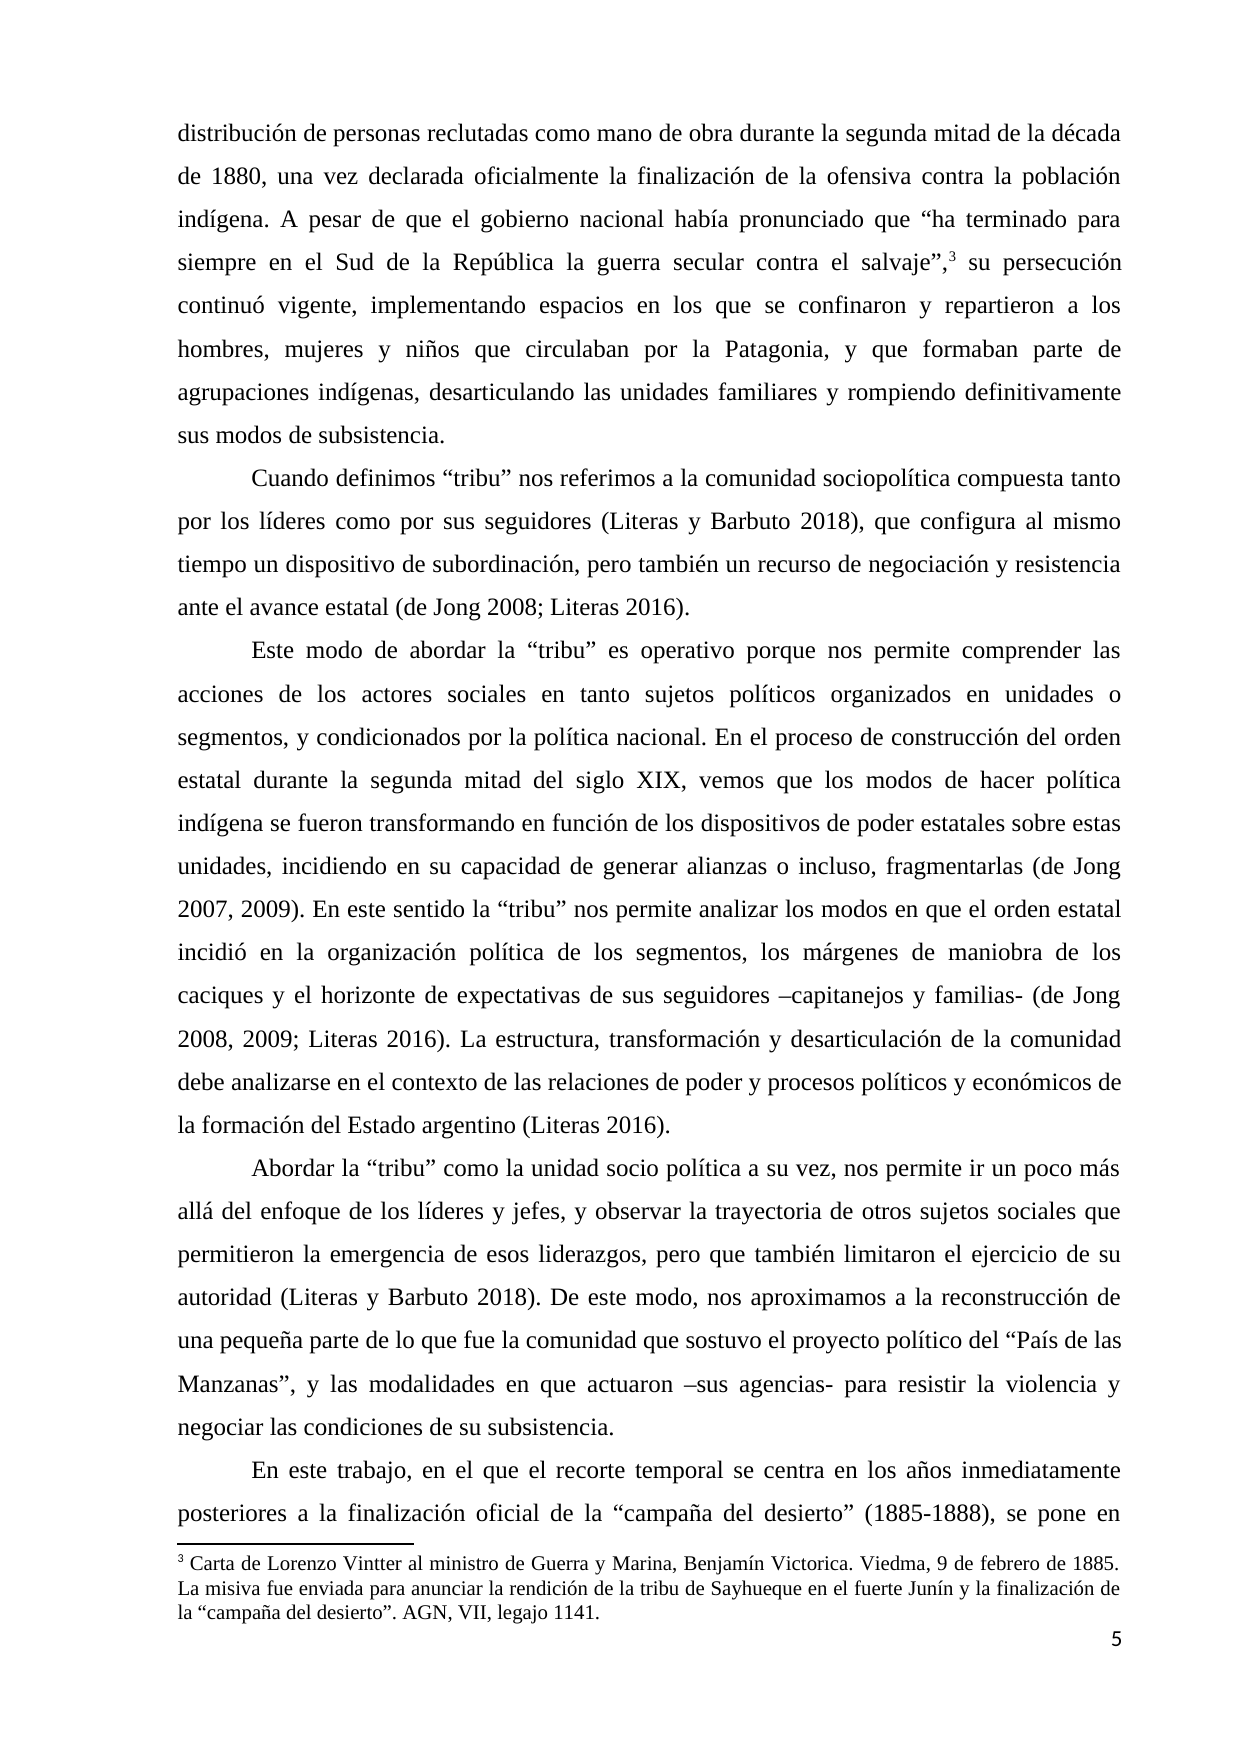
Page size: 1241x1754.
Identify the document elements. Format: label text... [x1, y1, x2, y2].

text Abordar la “tribu” como la unidad socio política a su vez, nos permite ir un poco más allá del enfoque de los líderes y jefes, y observar la trayectoria de otros sujetos sociales que permitieron la emergencia de esos liderazgos, pero que también limitaron el ejercicio de su autoridad (Literas y Barbuto 2018). De este modo, nos aproximamos a la reconstrucción de una pequeña parte de lo que fue la comunidad que sostuvo el proyecto político del “País de las Manzanas”, y las modalidades en que actuaron –sus agencias- para resistir la violencia y negociar las condiciones de su subsistencia. [177, 1153, 1122, 1441]
text Cuando definimos “tribu” nos referimos a la comunidad sociopolítica compuesta tanto por los líderes como por sus seguidores (Literas y Barbuto 2018), que configura al mismo tiempo un dispositivo de subordinación, pero también un recurso de negociación y resistencia ante el avance estatal (de Jong 2008; Literas 2016). [177, 463, 1122, 621]
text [177, 1455, 1122, 1527]
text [177, 118, 1122, 449]
text Este modo de abordar la “tribu” es operativo porque nos permite comprender las acciones de los actores sociales en tanto sujetos políticos organizados en unidades o segmentos, y condicionados por la política nacional. En el proceso de construcción del orden estatal durante la segunda mitad del siglo XIX, vemos que los modos de hacer política indígena se fueron transformando en función de los dispositivos de poder estatales sobre estas unidades, incidiendo en su capacidad de generar alianzas o incluso, fragmentarlas (de Jong 2007, 2009). En este sentido la “tribu” nos permite analizar los modos en que el orden estatal incidió en la organización política de los segmentos, los márgenes de maniobra de los caciques y el horizonte de expectativas de sus seguidores –capitanejos y familias- (de Jong 2008, 2009; Literas 2016). La estructura, transformación y desarticulación de la comunidad debe analizarse en el contexto de las relaciones de poder y procesos políticos y económicos de la formación del Estado argentino (Literas 2016). [177, 636, 1122, 1139]
